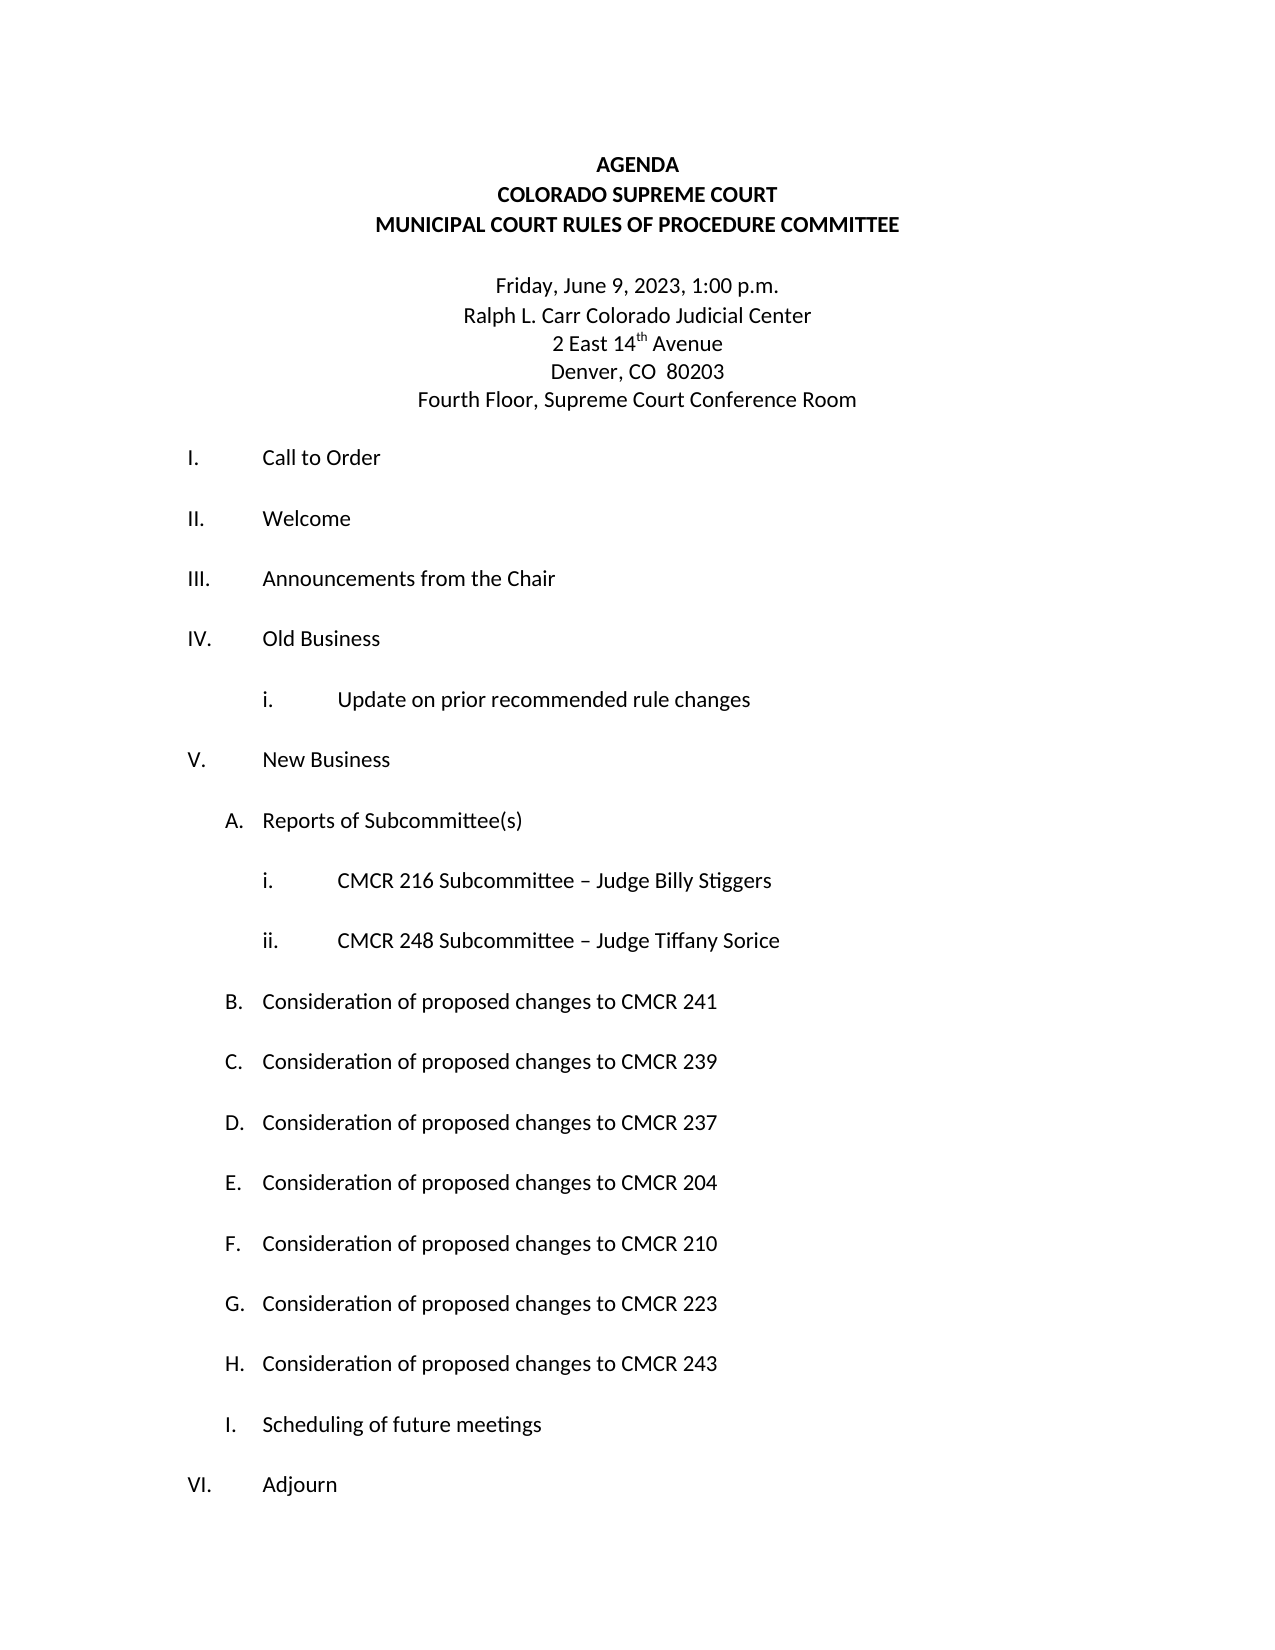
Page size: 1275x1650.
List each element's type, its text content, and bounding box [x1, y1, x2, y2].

list Old Business [187, 624, 1125, 653]
list Consideration of proposed changes to CMCR 223 [225, 1289, 1125, 1317]
text Ralph L. Carr Colorado Judicial Center [150, 301, 1125, 329]
text AGENDA [150, 150, 1125, 178]
list Consideration of proposed changes to CMCR 204 [225, 1168, 1125, 1196]
list Call to Order [187, 443, 1125, 471]
text Friday, June 9, 2023, 1:00 p.m. [150, 271, 1125, 299]
list Consideration of proposed changes to CMCR 241 [225, 987, 1125, 1015]
text Denver, CO 80203 [150, 357, 1125, 385]
text 2 East 14th Avenue [150, 329, 1125, 357]
list Consideration of proposed changes to CMCR 239 [225, 1047, 1125, 1076]
list Scheduling of future meetings [225, 1410, 1125, 1438]
list Consideration of proposed changes to CMCR 237 [225, 1108, 1125, 1136]
list Update on prior recommended rule changes [262, 685, 1125, 713]
list Consideration of proposed changes to CMCR 243 [225, 1349, 1125, 1378]
text MUNICIPAL COURT RULES OF PROCEDURE COMMITTEE [150, 210, 1125, 238]
list CMCR 248 Subcommittee – Judge Tiffany Sorice [262, 927, 1125, 955]
list New Business [187, 745, 1125, 773]
list CMCR 216 Subcommittee – Judge Billy Stiggers [262, 866, 1125, 894]
list Welcome [187, 504, 1125, 532]
list Adjourn [187, 1470, 1125, 1498]
text Fourth Floor, Supreme Court Conference Room [150, 385, 1125, 413]
list Reports of Subcommittee(s) [225, 806, 1125, 834]
list Announcements from the Chair [187, 564, 1125, 592]
list Consideration of proposed changes to CMCR 210 [225, 1229, 1125, 1257]
text COLORADO SUPREME COURT [150, 180, 1125, 208]
